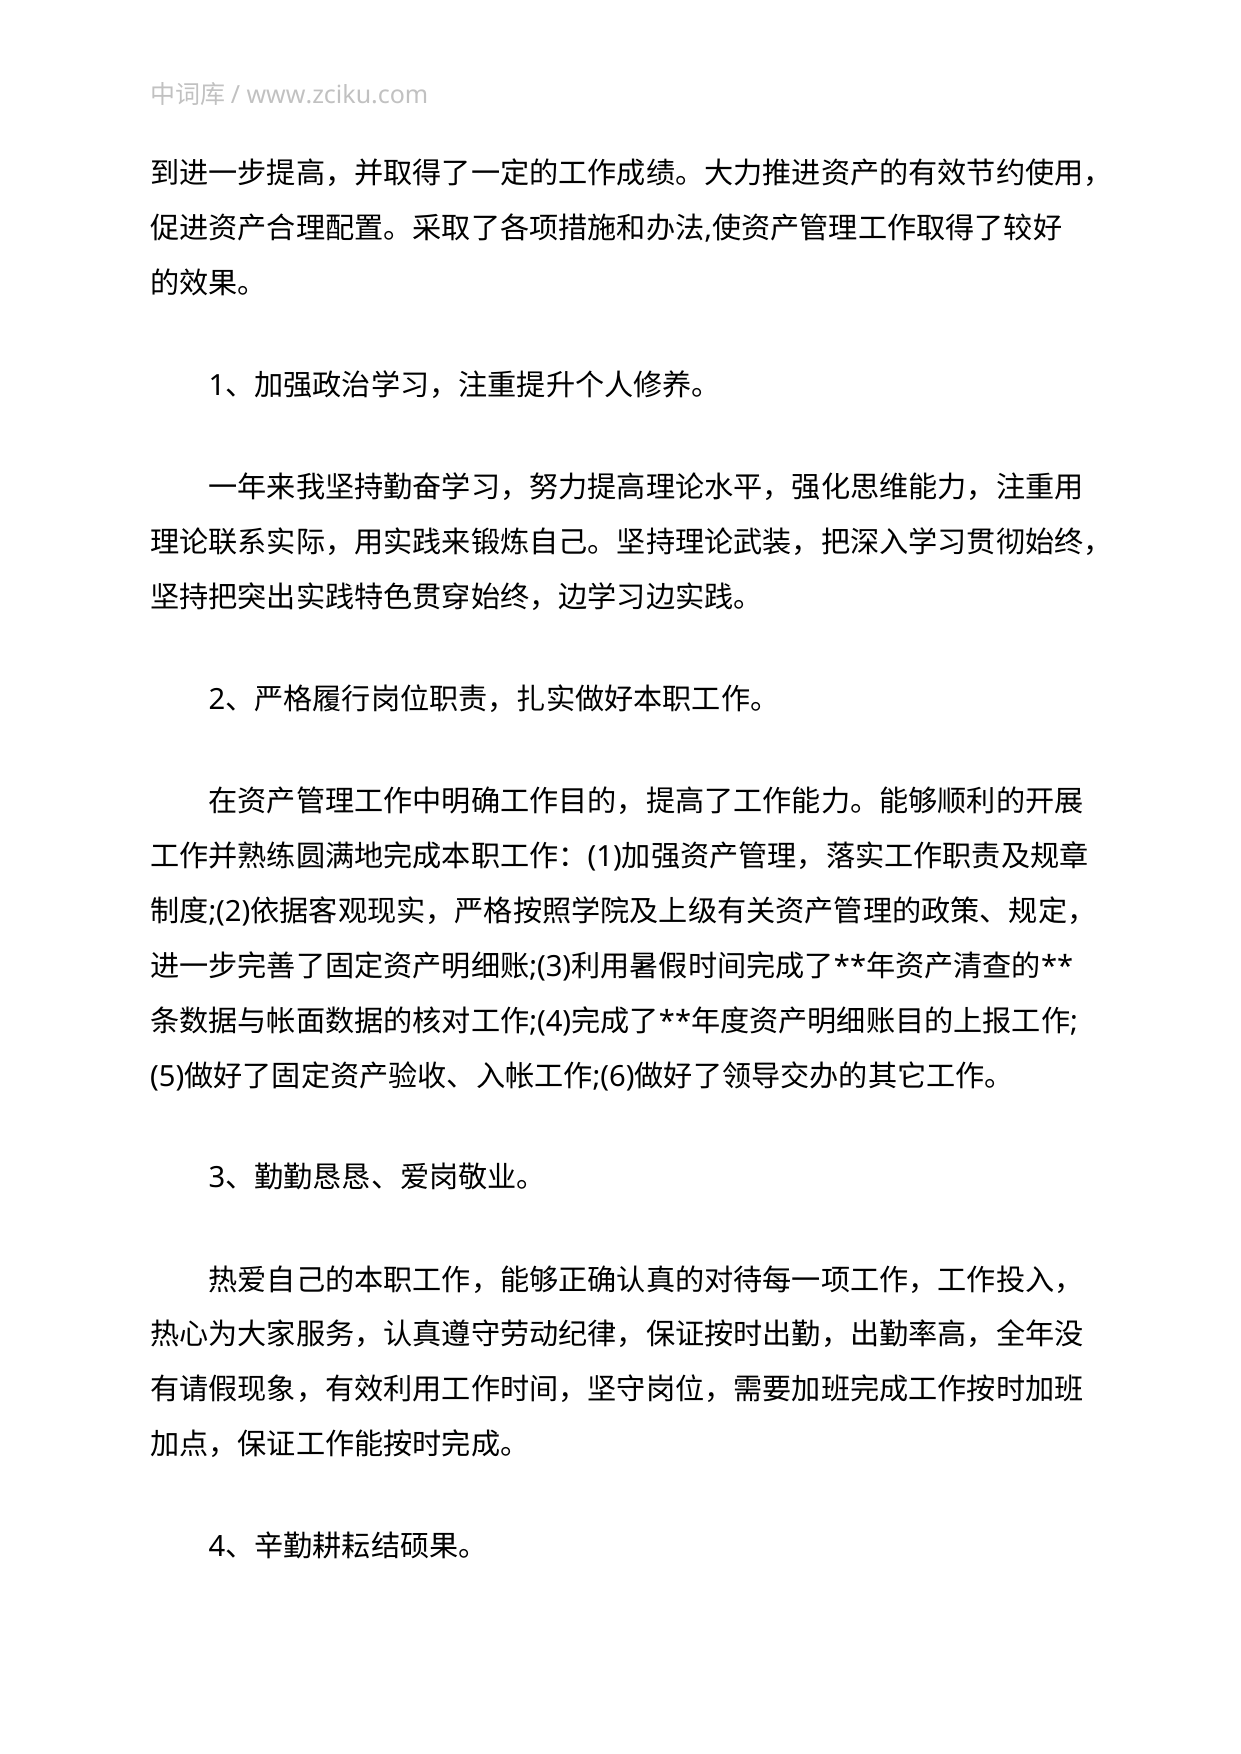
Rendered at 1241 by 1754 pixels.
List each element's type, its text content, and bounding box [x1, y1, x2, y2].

text 1、加强政治学习，注重提升个人修养。 [150, 362, 1090, 404]
text 2、严格履行岗位职责，扎实做好本职工作。 [150, 675, 1090, 718]
text 一年来我坚持勤奋学习，努力提高理论水平，强化思维能力，注重用理论联系实际，用实践来锻炼自己。坚持理论武装，把深入学习贯彻始终，坚持把突出实践特色贯穿始终，边学习边实践。 [150, 464, 1090, 616]
text 4、辛勤耕耘结硕果。 [150, 1522, 1090, 1565]
text 在资产管理工作中明确工作目的，提高了工作能力。能够顺利的开展工作并熟练圆满地完成本职工作：(1)加强资产管理，落实工作职责及规章制度;(2)依据客观现实，严格按照学院及上级有关资产管理的政策、规定，进一步完善了固定资产明细账;(3)利用暑假时间完成了**年资产清查的**条数据与帐面数据的核对工作;(4)完成了**年度资产明细账目的上报工作;(5)做好了固定资产验收、入帐工作;(6)做好了领导交办的其它工作。 [150, 777, 1090, 1094]
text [150, 150, 1090, 302]
text 热爱自己的本职工作，能够正确认真的对待每一项工作，工作投入，热心为大家服务，认真遵守劳动纪律，保证按时出勤，出勤率高，全年没有请假现象，有效利用工作时间，坚守岗位，需要加班完成工作按时加班加点，保证工作能按时完成。 [150, 1256, 1090, 1463]
text 3、勤勤恳恳、爱岗敬业。 [150, 1154, 1090, 1196]
